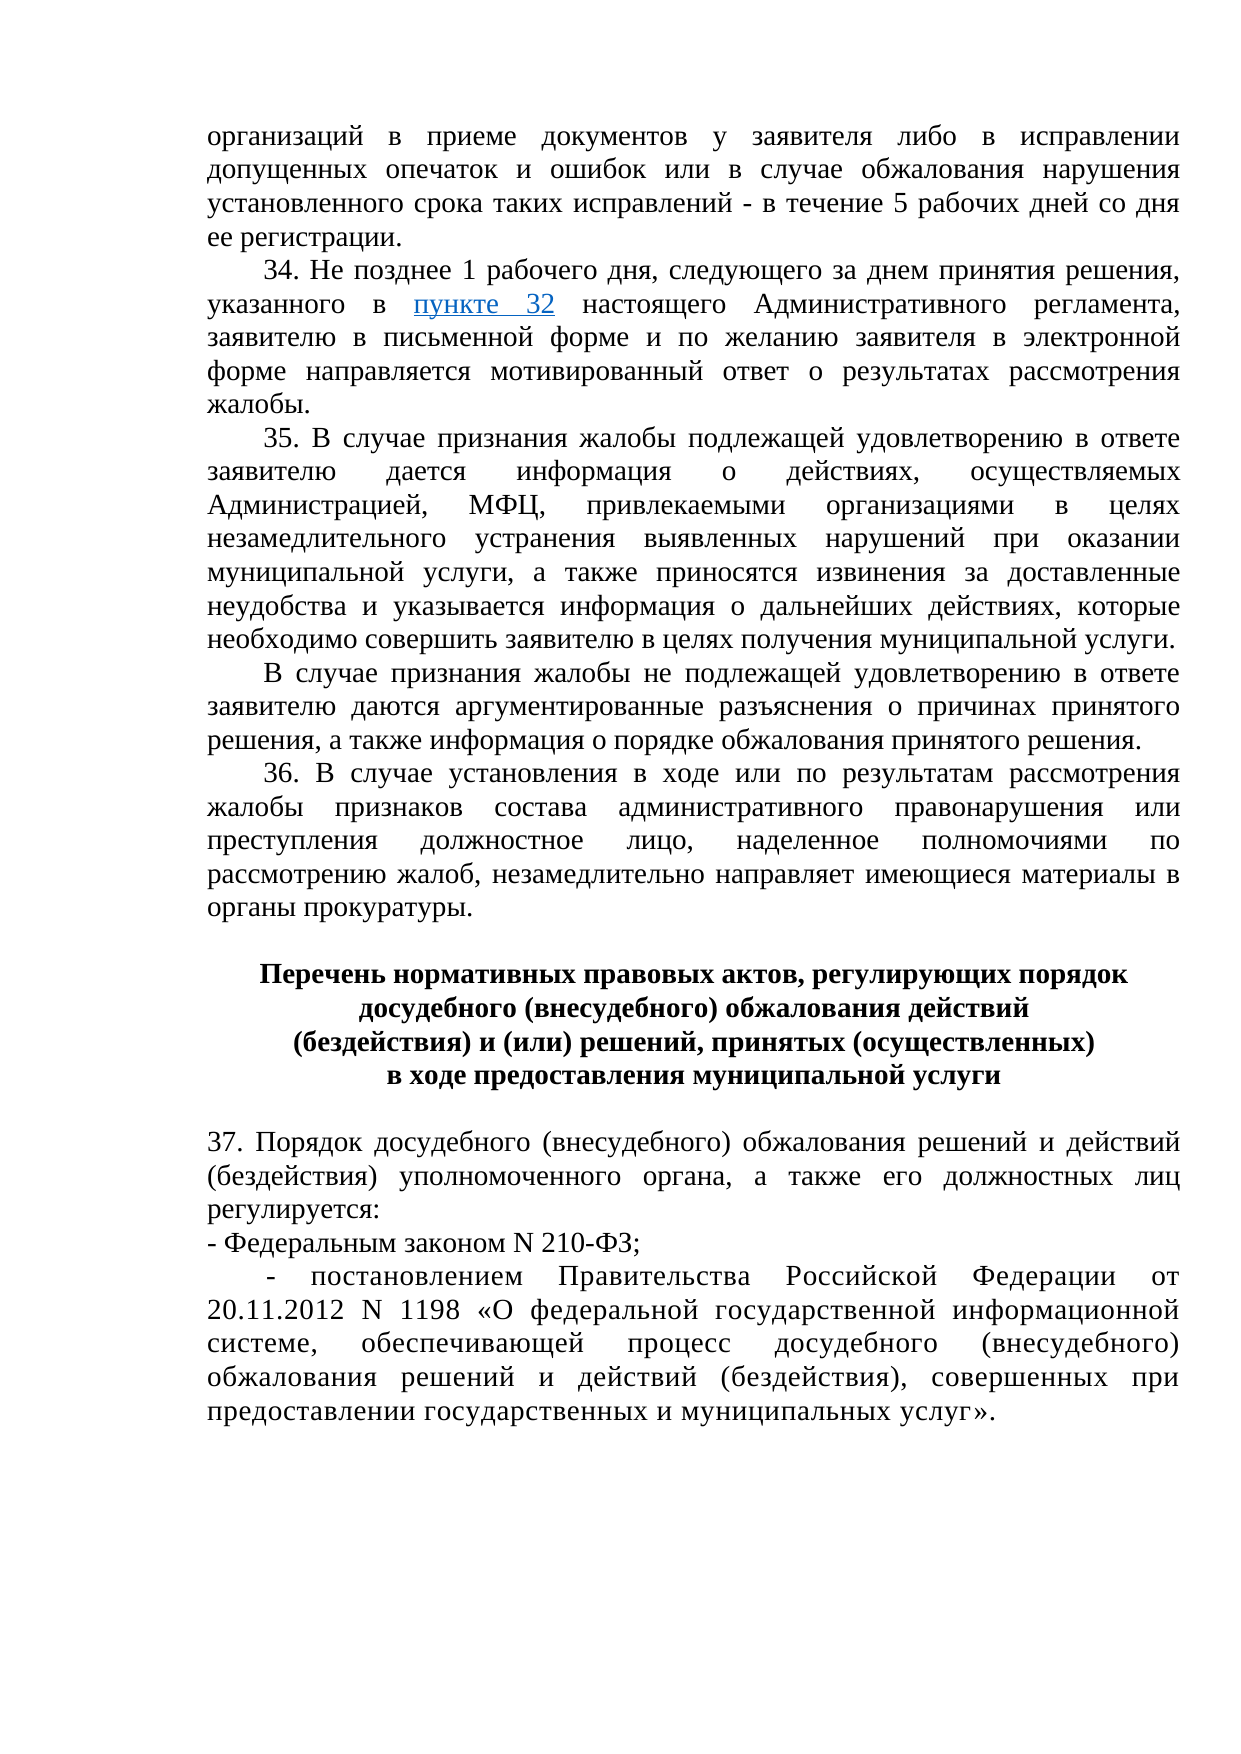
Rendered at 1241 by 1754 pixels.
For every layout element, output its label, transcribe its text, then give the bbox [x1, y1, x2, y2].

text 35. В случае признания жалобы подлежащей удовлетворению в ответе заявителю дается информация о действиях, осуществляемых Администрацией, МФЦ, привлекаемыми организациями в целях незамедлительного устранения выявленных нарушений при оказании муниципальной услуги, а также приносятся извинения за доставленные неудобства и указывается информация о дальнейших действиях, которые необходимо совершить заявителю в целях получения муниципальной услуги. [207, 420, 1181, 655]
text - постановлением Правительства Российской Федерации от 20.11.2012 N 1198 «О федеральной государственной информационной системе, обеспечивающей процесс досудебного (внесудебного) обжалования решений и действий (бездействия), совершенных при предоставлении государственных и муниципальных услуг». [207, 1258, 1181, 1426]
text 36. В случае установления в ходе или по результатам рассмотрения жалобы признаков состава административного правонарушения или преступления должностное лицо, наделенное полномочиями по рассмотрению жалоб, незамедлительно направляет имеющиеся материалы в органы прокуратуры. [207, 755, 1181, 923]
text - Федеральным законом N 210-ФЗ; [207, 1225, 1181, 1258]
text В случае признания жалобы не подлежащей удовлетворению в ответе заявителю даются аргументированные разъяснения о причинах принятого решения, а также информация о порядке обжалования принятого решения. [207, 655, 1181, 755]
subtitle досудебного (внесудебного) обжалования действий [207, 990, 1181, 1024]
subtitle (бездействия) и (или) решений, принятых (осуществленных) [207, 1024, 1181, 1057]
subtitle в ходе предоставления муниципальной услуги [207, 1057, 1181, 1091]
subtitle Перечень нормативных правовых актов, регулирующих порядок [207, 957, 1181, 990]
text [207, 118, 1181, 252]
text 34. Не позднее 1 рабочего дня, следующего за днем принятия решения, указанного в пункте 32 настоящего Административного регламента, заявителю в письменной форме и по желанию заявителя в электронной форме направляется мотивированный ответ о результатах рассмотрения жалобы. [207, 252, 1181, 420]
text 37. Порядок досудебного (внесудебного) обжалования решений и действий (бездействия) уполномоченного органа, а также его должностных лиц регулируется: [207, 1124, 1181, 1225]
